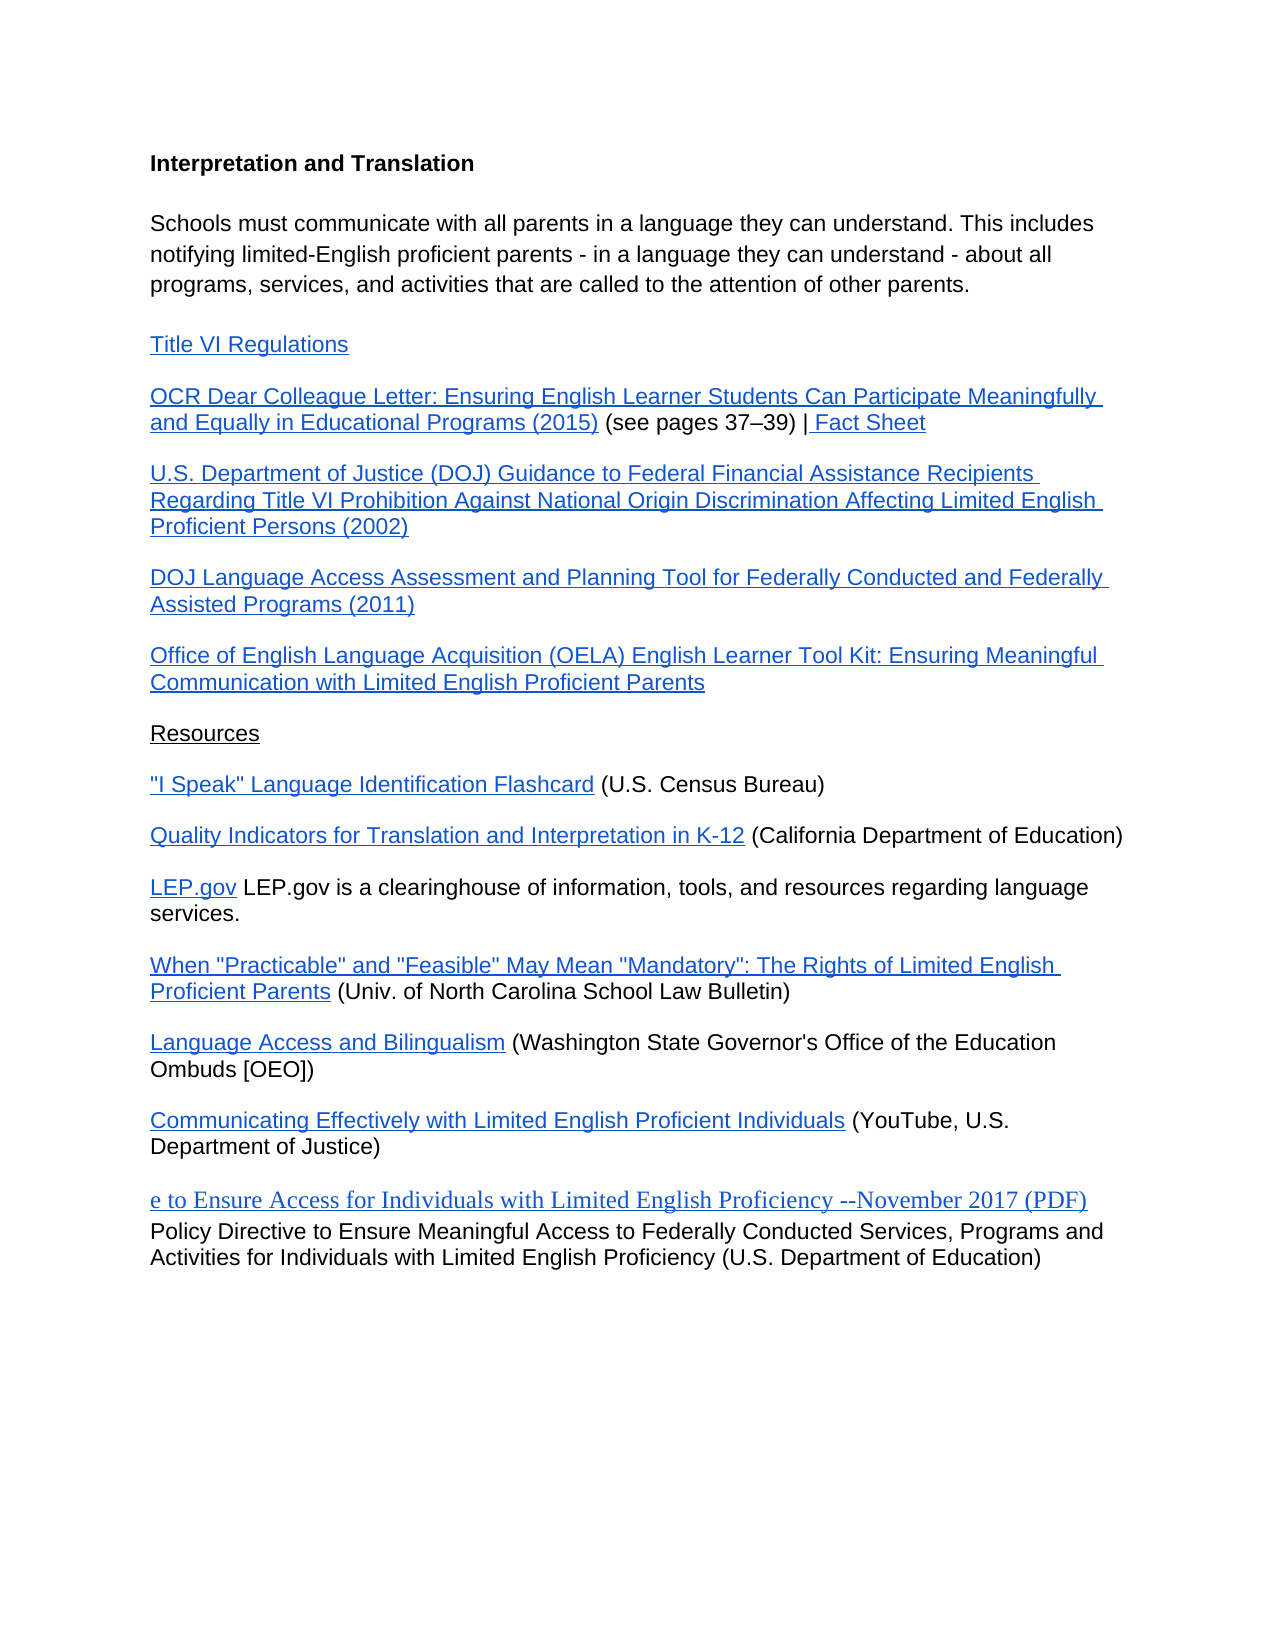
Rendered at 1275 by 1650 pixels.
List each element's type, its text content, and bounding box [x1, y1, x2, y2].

text OCR Dear Colleague Letter: Ensuring English Learner Students Can Participate Meaningfully and Equally in Educational Programs (2015) (see pages 37–39) | Fact Sheet [150, 383, 1125, 435]
text Title VI Regulations [150, 331, 1125, 358]
text Communicating Effectively with Limited English Proficient Individuals (YouTube, U.S. Department of Justice) [150, 1107, 1125, 1160]
text e to Ensure Access for Individuals with Limited English Proficiency --November 2017 (PDF) [150, 1185, 1125, 1213]
text Language Access and Bilingualism (Washington State Governor's Office of the Education Ombuds [OEO]) [150, 1029, 1125, 1082]
text Schools must communicate with all parents in a language they can understand. This includes notifying limited-English proficient parents - in a language they can understand - about all programs, services, and activities that are called to the attention of other parents. [150, 210, 1125, 297]
text LEP.gov LEP.gov is a clearinghouse of information, tools, and resources regarding language services. [150, 874, 1125, 927]
text Policy Directive to Ensure Meaningful Access to Federally Conducted Services, Programs and Activities for Individuals with Limited English Proficiency (U.S. Department of Education) [150, 1218, 1125, 1270]
text Interpretation and Translation [150, 150, 1125, 176]
text Office of English Language Acquisition (OELA) English Learner Tool Kit: Ensuring Meaningful Communication with Limited English Proficient Parents [150, 642, 1125, 695]
text "I Speak" Language Identification Flashcard (U.S. Census Bureau) [150, 771, 1125, 797]
text When "Practicable" and "Feasible" May Mean "Mandatory": The Rights of Limited English Proficient Parents (Univ. of North Carolina School Law Bulletin) [150, 952, 1125, 1004]
text DOJ Language Access Assessment and Planning Tool for Federally Conducted and Federally Assisted Programs (2011) [150, 564, 1125, 617]
text Resources [150, 720, 1125, 746]
text Quality Indicators for Translation and Interpretation in K-12 (California Department of Education) [150, 822, 1125, 849]
text U.S. Department of Justice (DOJ) Guidance to Federal Financial Assistance Recipients Regarding Title VI Prohibition Against National Origin Discrimination Affecting Limited English Proficient Persons (2002) [150, 460, 1125, 539]
